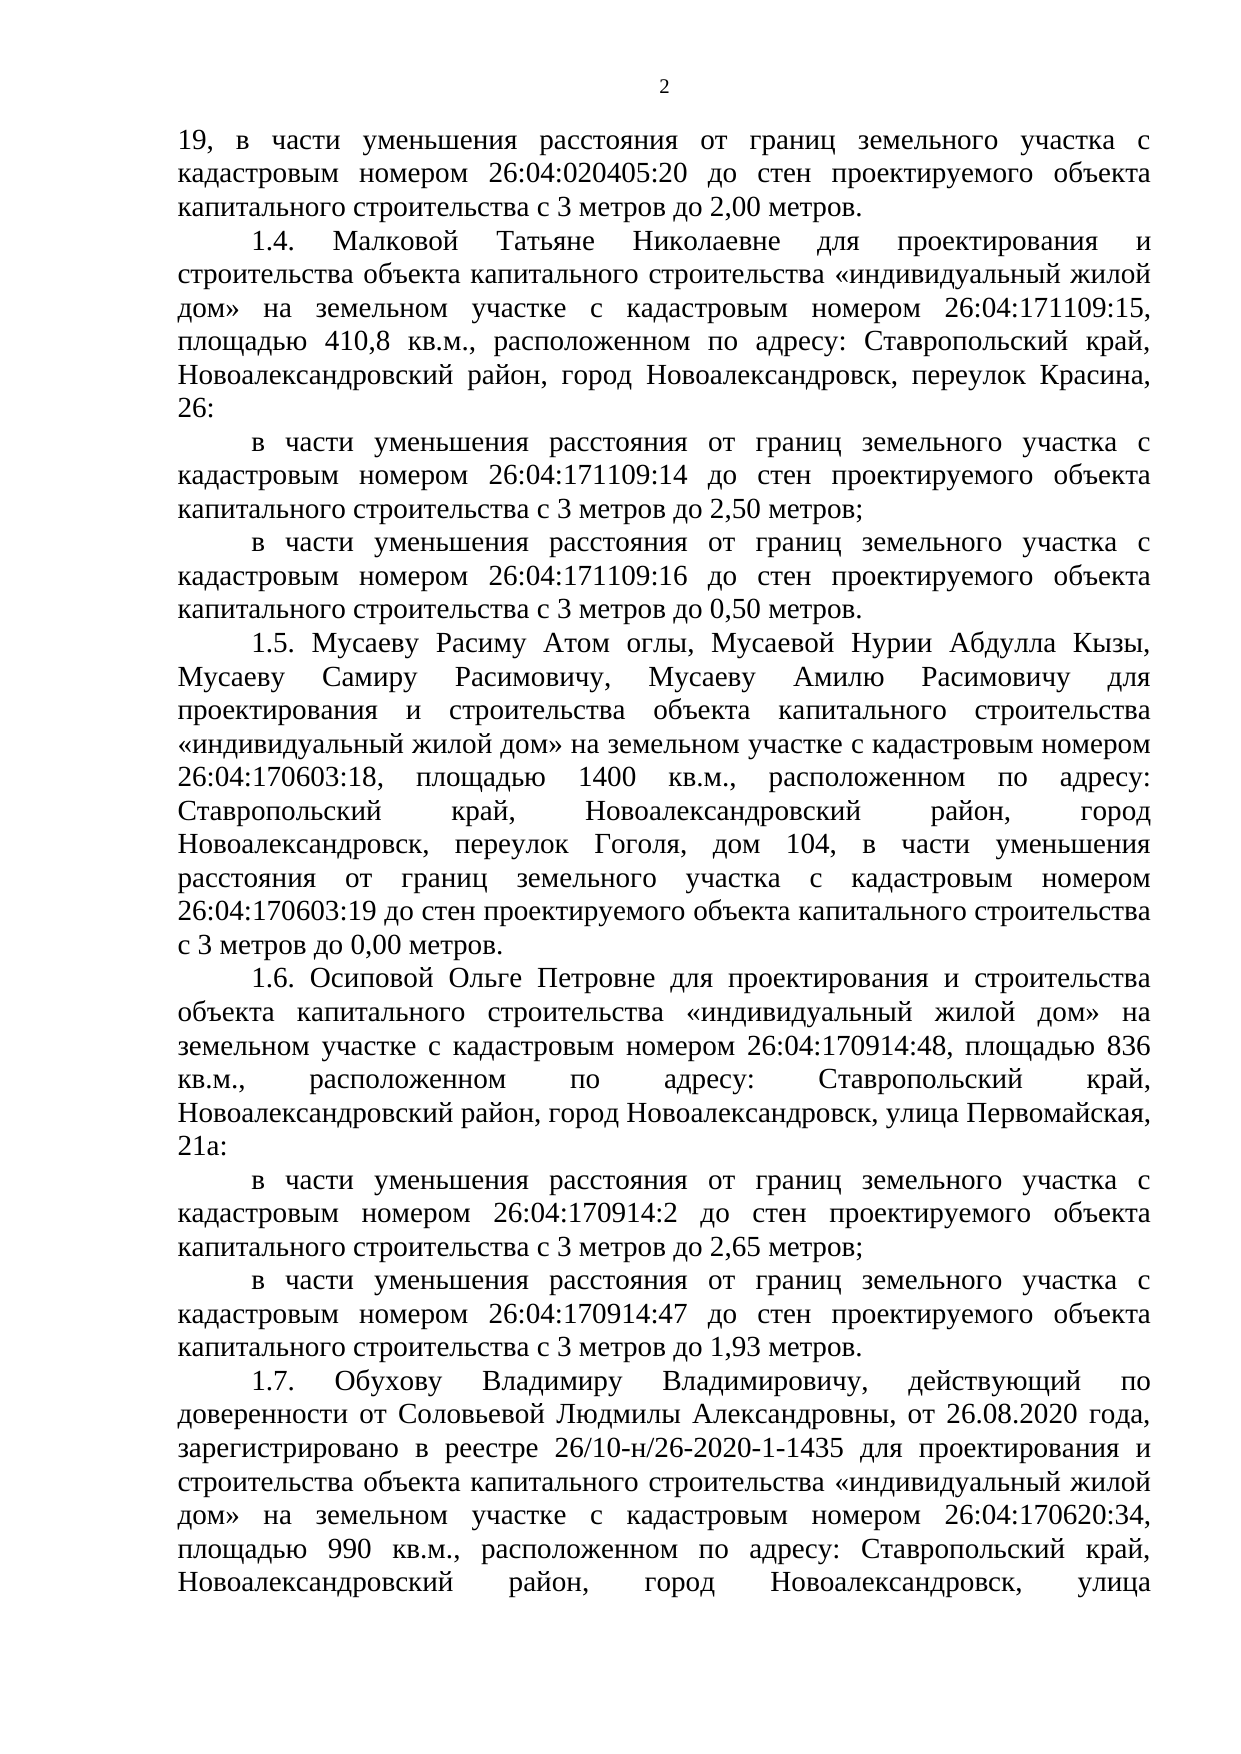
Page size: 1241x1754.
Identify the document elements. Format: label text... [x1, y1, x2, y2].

text 1.5. Мусаеву Расиму Атом оглы, Мусаевой Нурии Абдулла Кызы, Мусаеву Самиру Расимовичу, Мусаеву Амилю Расимовичу для проектирования и строительства объекта капитального строительства «индивидуальный жилой дом» на земельном участке с кадастровым номером 26:04:170603:18, площадью 1400 кв.м., расположенном по адресу: Ставропольский край, Новоалександровский район, город Новоалександровск, переулок Гоголя, дом 104, в части уменьшения расстояния от границ земельного участка с кадастровым номером 26:04:170603:19 до стен проектируемого объекта капитального строительства с 3 метров до 0,00 метров. [177, 625, 1152, 961]
text в части уменьшения расстояния от границ земельного участка с кадастровым номером 26:04:170914:47 до стен проектируемого объекта капитального строительства с 3 метров до 1,93 метров. [177, 1262, 1152, 1363]
text в части уменьшения расстояния от границ земельного участка с кадастровым номером 26:04:170914:2 до стен проектируемого объекта капитального строительства с 3 метров до 2,65 метров; [177, 1162, 1152, 1262]
text в части уменьшения расстояния от границ земельного участка с кадастровым номером 26:04:171109:16 до стен проектируемого объекта капитального строительства с 3 метров до 0,50 метров. [177, 524, 1152, 625]
text 1.4. Малковой Татьяне Николаевне для проектирования и строительства объекта капитального строительства «индивидуальный жилой дом» на земельном участке с кадастровым номером 26:04:171109:15, площадью 410,8 кв.м., расположенном по адресу: Ставропольский край, Новоалександровский район, город Новоалександровск, переулок Красина, 26: [177, 223, 1152, 424]
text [177, 1363, 1152, 1598]
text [177, 122, 1152, 223]
text в части уменьшения расстояния от границ земельного участка с кадастровым номером 26:04:171109:14 до стен проектируемого объекта капитального строительства с 3 метров до 2,50 метров; [177, 424, 1152, 524]
text 1.6. Осиповой Ольге Петровне для проектирования и строительства объекта капитального строительства «индивидуальный жилой дом» на земельном участке с кадастровым номером 26:04:170914:48, площадью 836 кв.м., расположенном по адресу: Ставропольский край, Новоалександровский район, город Новоалександровск, улица Первомайская, 21а: [177, 961, 1152, 1162]
